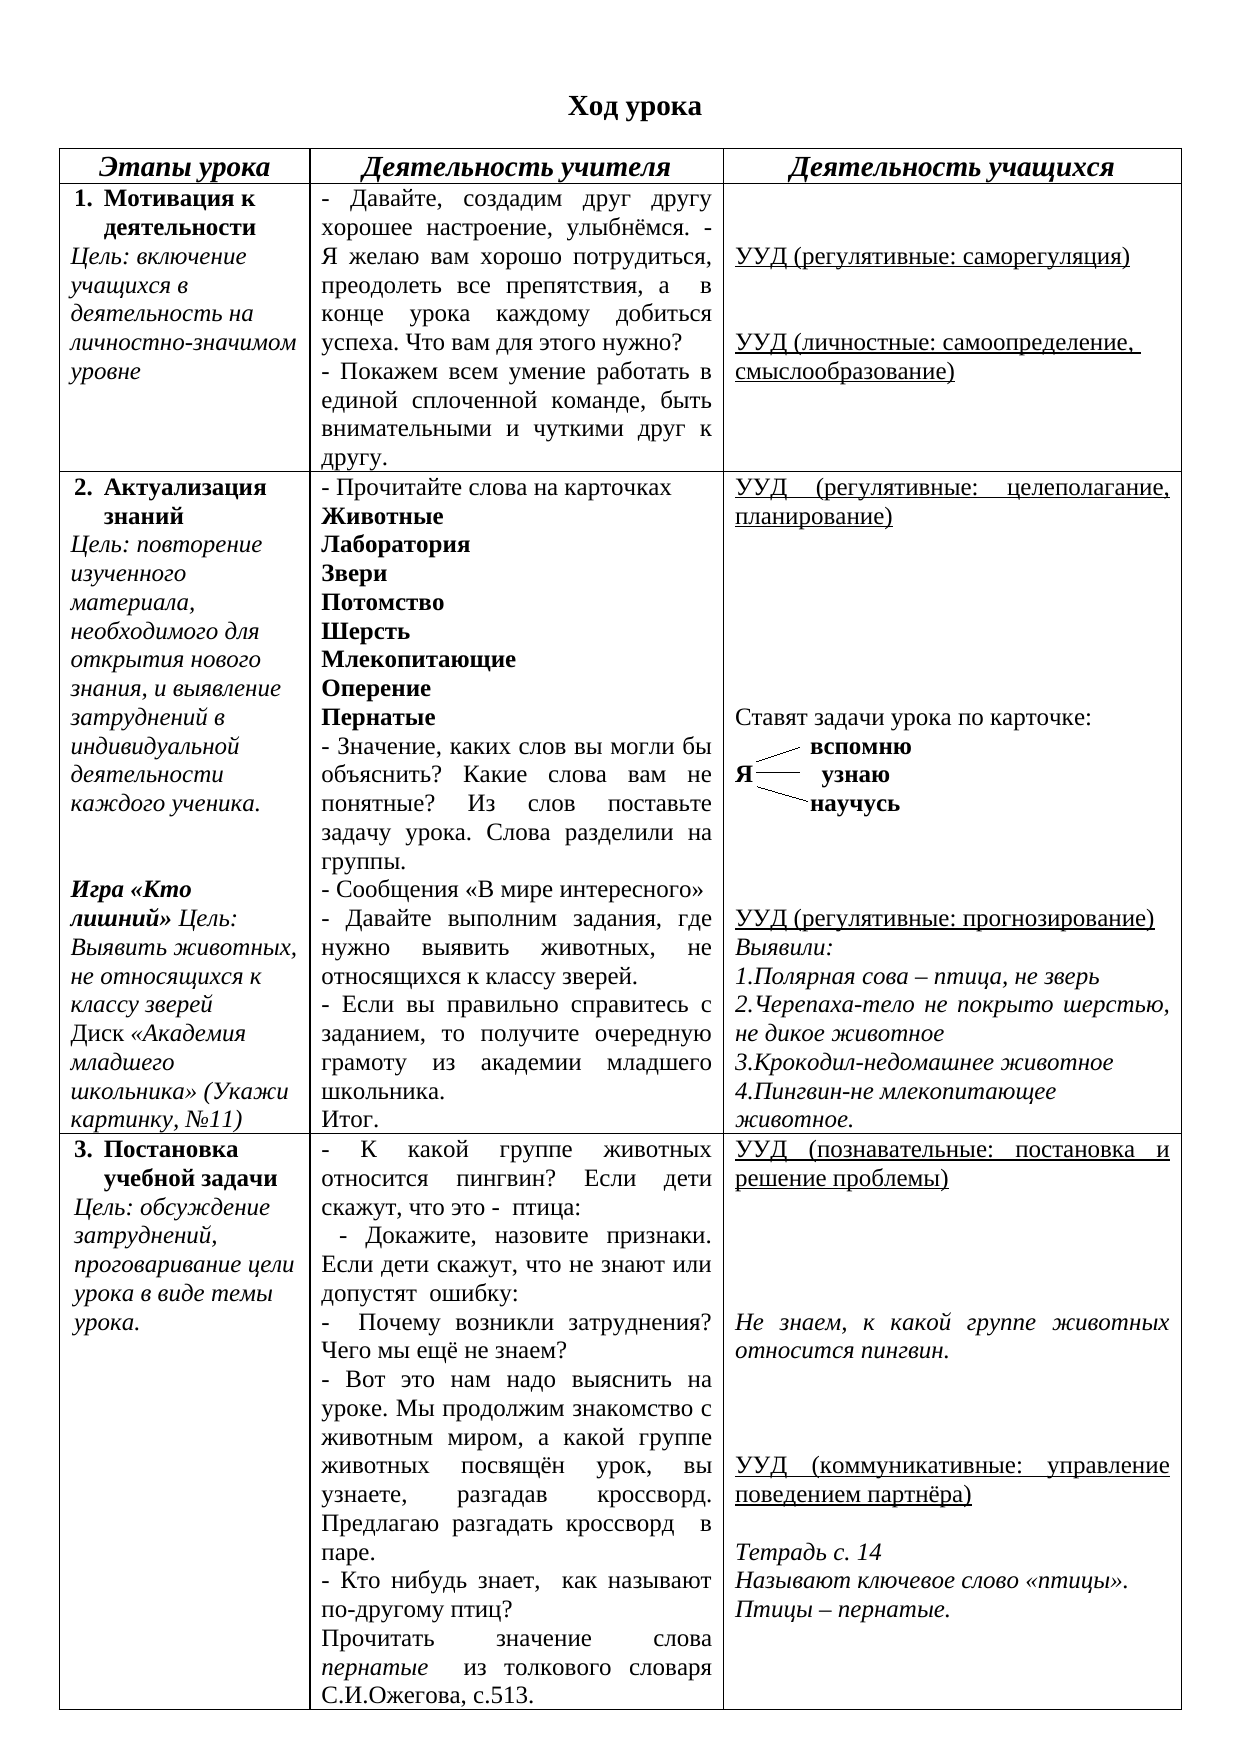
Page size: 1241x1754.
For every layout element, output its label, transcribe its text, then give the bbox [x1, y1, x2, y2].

table_cell Актуализация знаний Цель: повторение изученного материала, необходимого для открытия нового знания, и выявление затруднений в индивидуальной деятельности каждого ученика. Игра «Кто лишний» Цель: Выявить животных, не относящихся к классу зверей Диск «Академия младшего школьника» (Укажи картинку, №11) [60, 472, 309, 1133]
table_header Этапы урока [60, 149, 309, 182]
table_cell УУД (регулятивные: саморегуляция) УУД (личностные: самоопределение, смыслообразование) [724, 184, 1181, 471]
table_header Деятельность учащихся [724, 149, 1181, 182]
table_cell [311, 1134, 723, 1709]
table_header Деятельность учителя [311, 149, 723, 182]
table_cell - Прочитайте слова на карточках Животные Лаборатория Звери Потомство Шерсть Млекопитающие Оперение Пернатые - Значение, каких слов вы могли бы объяснить? Какие слова вам не понятные? Из слов поставьте задачу урока. Слова разделили на группы. - Сообщения «В мире интересного» - Давайте выполним задания, где нужно выявить животных, не относящихся к классу зверей. - Если вы правильно справитесь с заданием, то получите очередную грамоту из академии младшего школьника. Итог. [311, 472, 723, 1133]
table_cell - Давайте, создадим друг другу хорошее настроение, улыбнёмся. - Я желаю вам хорошо потрудиться, преодолеть все препятствия, а в конце урока каждому добиться успеха. Что вам для этого нужно? - Покажем всем умение работать в единой сплоченной команде, быть внимательными и чуткими друг к другу. [311, 184, 723, 471]
table_cell Мотивация к деятельности Цель: включение учащихся в деятельность на личностно-значимом уровне [60, 184, 309, 471]
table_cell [724, 1134, 1181, 1709]
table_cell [60, 1134, 309, 1709]
text Ход урока [74, 88, 1196, 122]
table_cell УУД (регулятивные: целеполагание, планирование) Ставят задачи урока по карточке: вспомню Я узнаю научусь УУД (регулятивные: прогнозирование) Выявили: 1.Полярная сова – птица, не зверь 2.Черепаха-тело не покрыто шерстью, не дикое животное 3.Крокодил-недомашнее животное 4.Пингвин-не млекопитающее животное. [724, 472, 1181, 1133]
